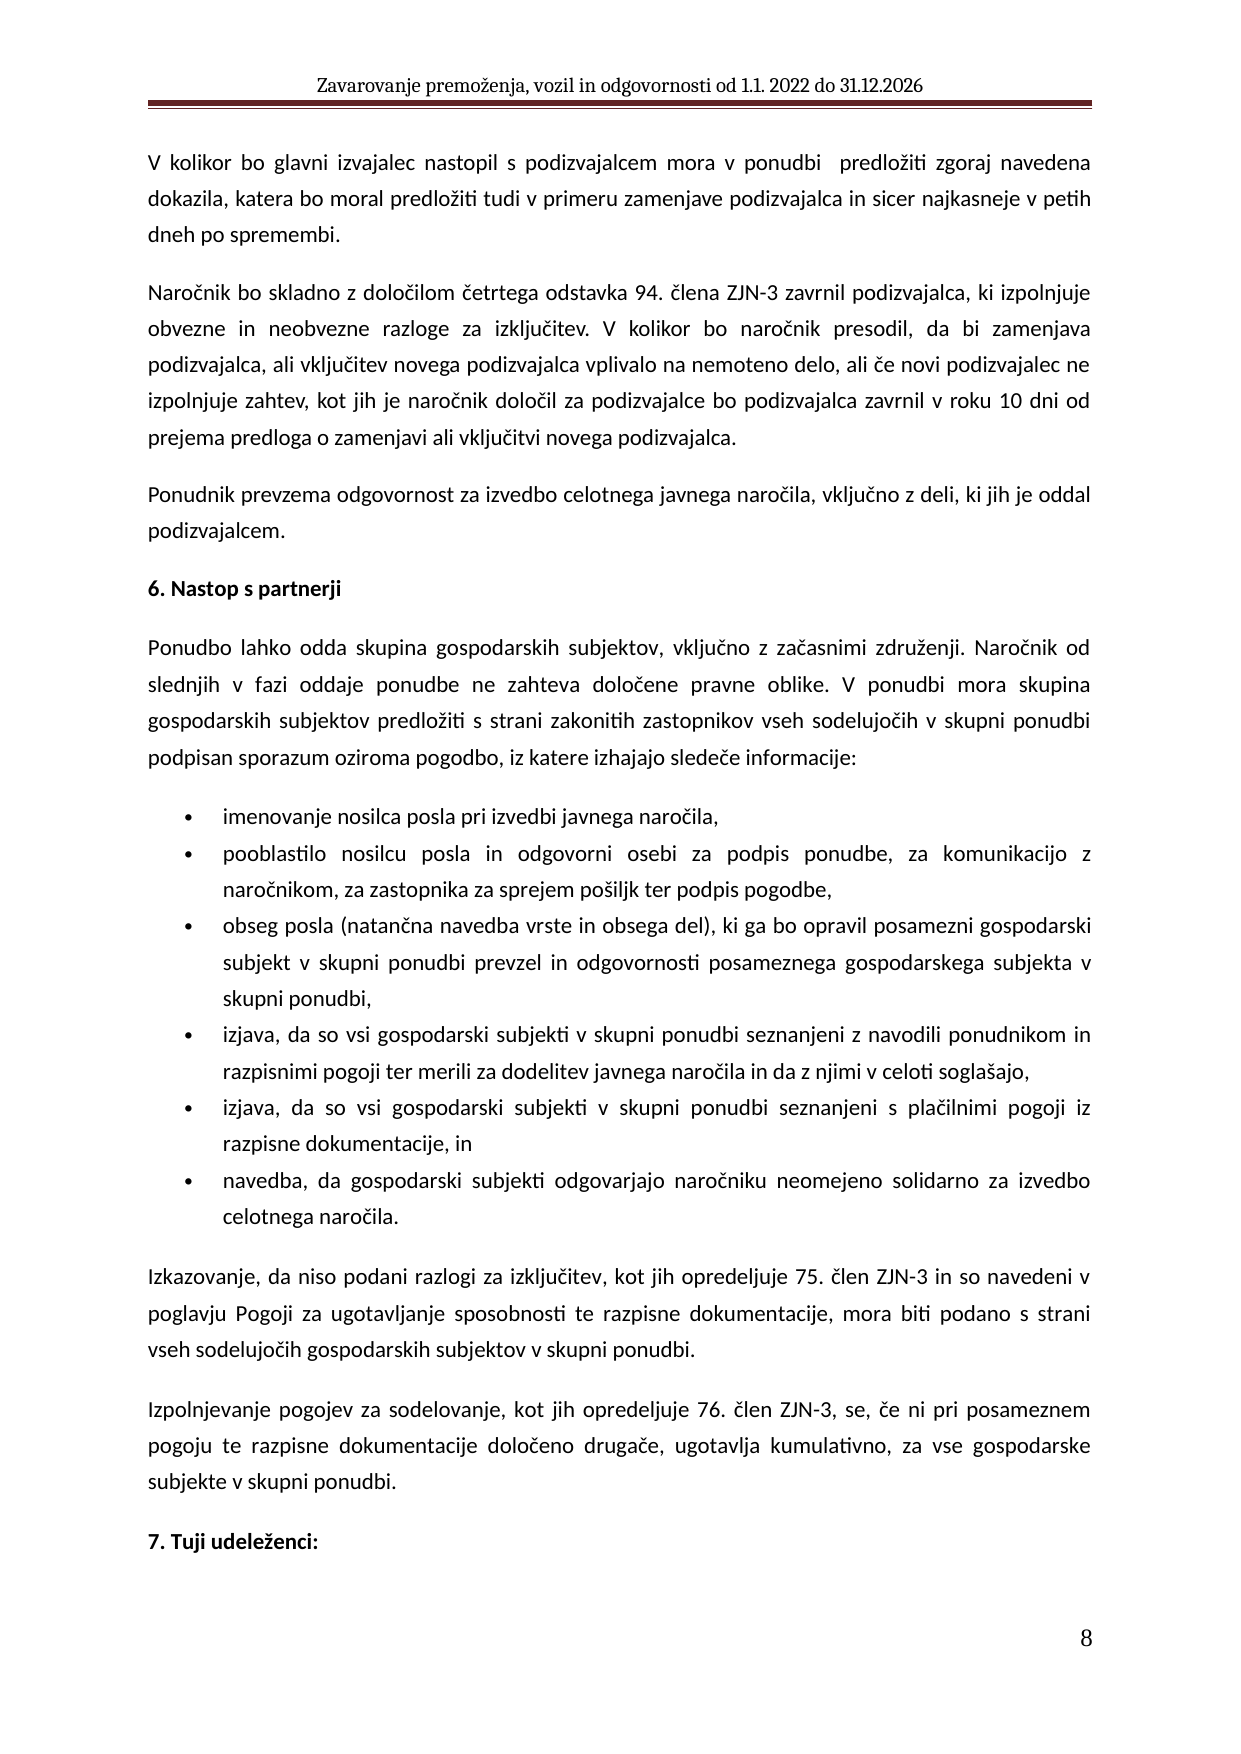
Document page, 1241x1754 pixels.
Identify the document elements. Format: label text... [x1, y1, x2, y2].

text V kolikor bo glavni izvajalec nastopil s podizvajalcem mora v ponudbi predložiti zgoraj navedena dokazila, katera bo moral predložiti tudi v primeru zamenjave podizvajalca in sicer najkasneje v petih dneh po spremembi. [148, 148, 1092, 248]
text Izpolnjevanje pogojev za sodelovanje, kot jih opredeljuje 76. člen ZJN-3, se, če ni pri posameznem pogoju te razpisne dokumentacije določeno drugače, ugotavlja kumulativno, za vse gospodarske subjekte v skupni ponudbi. [148, 1395, 1092, 1496]
text Izkazovanje, da niso podani razlogi za izključitev, kot jih opredeljuje 75. člen ZJN-3 in so navedeni v poglavju Pogoji za ugotavljanje sposobnosti te razpisne dokumentacije, mora biti podano s strani vseh sodelujočih gospodarskih subjektov v skupni ponudbi. [148, 1262, 1092, 1363]
text 7. Tuji udeleženci: [148, 1527, 1092, 1555]
table_header imenovanje nosilca posla pri izvedbi javnega naročila, pooblastilo nosilcu posla in odgovorni osebi za podpis ponudbe, za komunikacijo z naročnikom, za zastopnika za sprejem pošiljk ter podpis pogodbe, obseg posla (natančna navedba vrste in obsega del), ki ga bo opravil posamezni gospodarski subjekt v skupni ponudbi prevzel in odgovornosti posameznega gospodarskega subjekta v skupni ponudbi, izjava, da so vsi gospodarski subjekti v skupni ponudbi seznanjeni z navodili ponudnikom in razpisnimi pogoji ter merili za dodelitev javnega naročila in da z njimi v celoti soglašajo, izjava, da so vsi gospodarski subjekti v skupni ponudbi seznanjeni s plačilnimi pogoji iz razpisne dokumentacije, in navedba, da gospodarski subjekti odgovarjajo naročniku neomejeno solidarno za izvedbo celotnega naročila. [136, 803, 1104, 1239]
text Ponudbo lahko odda skupina gospodarskih subjektov, vključno z začasnimi združenji. Naročnik od slednjih v fazi oddaje ponudbe ne zahteva določene pravne oblike. V ponudbi mora skupina gospodarskih subjektov predložiti s strani zakonitih zastopnikov vseh sodelujočih v skupni ponudbi podpisan sporazum oziroma pogodbo, iz katere izhajajo sledeče informacije: [148, 633, 1092, 771]
title 6. Nastop s partnerji [148, 574, 1092, 602]
text Naročnik bo skladno z določilom četrtega odstavka 94. člena ZJN-3 zavrnil podizvajalca, ki izpolnjuje obvezne in neobvezne razloge za izključitev. V kolikor bo naročnik presodil, da bi zamenjava podizvajalca, ali vključitev novega podizvajalca vplivalo na nemoteno delo, ali če novi podizvajalec ne izpolnjuje zahtev, kot jih je naročnik določil za podizvajalce bo podizvajalca zavrnil v roku 10 dni od prejema predloga o zamenjavi ali vključitvi novega podizvajalca. [148, 278, 1092, 451]
text Ponudnik prevzema odgovornost za izvedbo celotnega javnega naročila, vključno z deli, ki jih je oddal podizvajalcem. [148, 480, 1092, 544]
